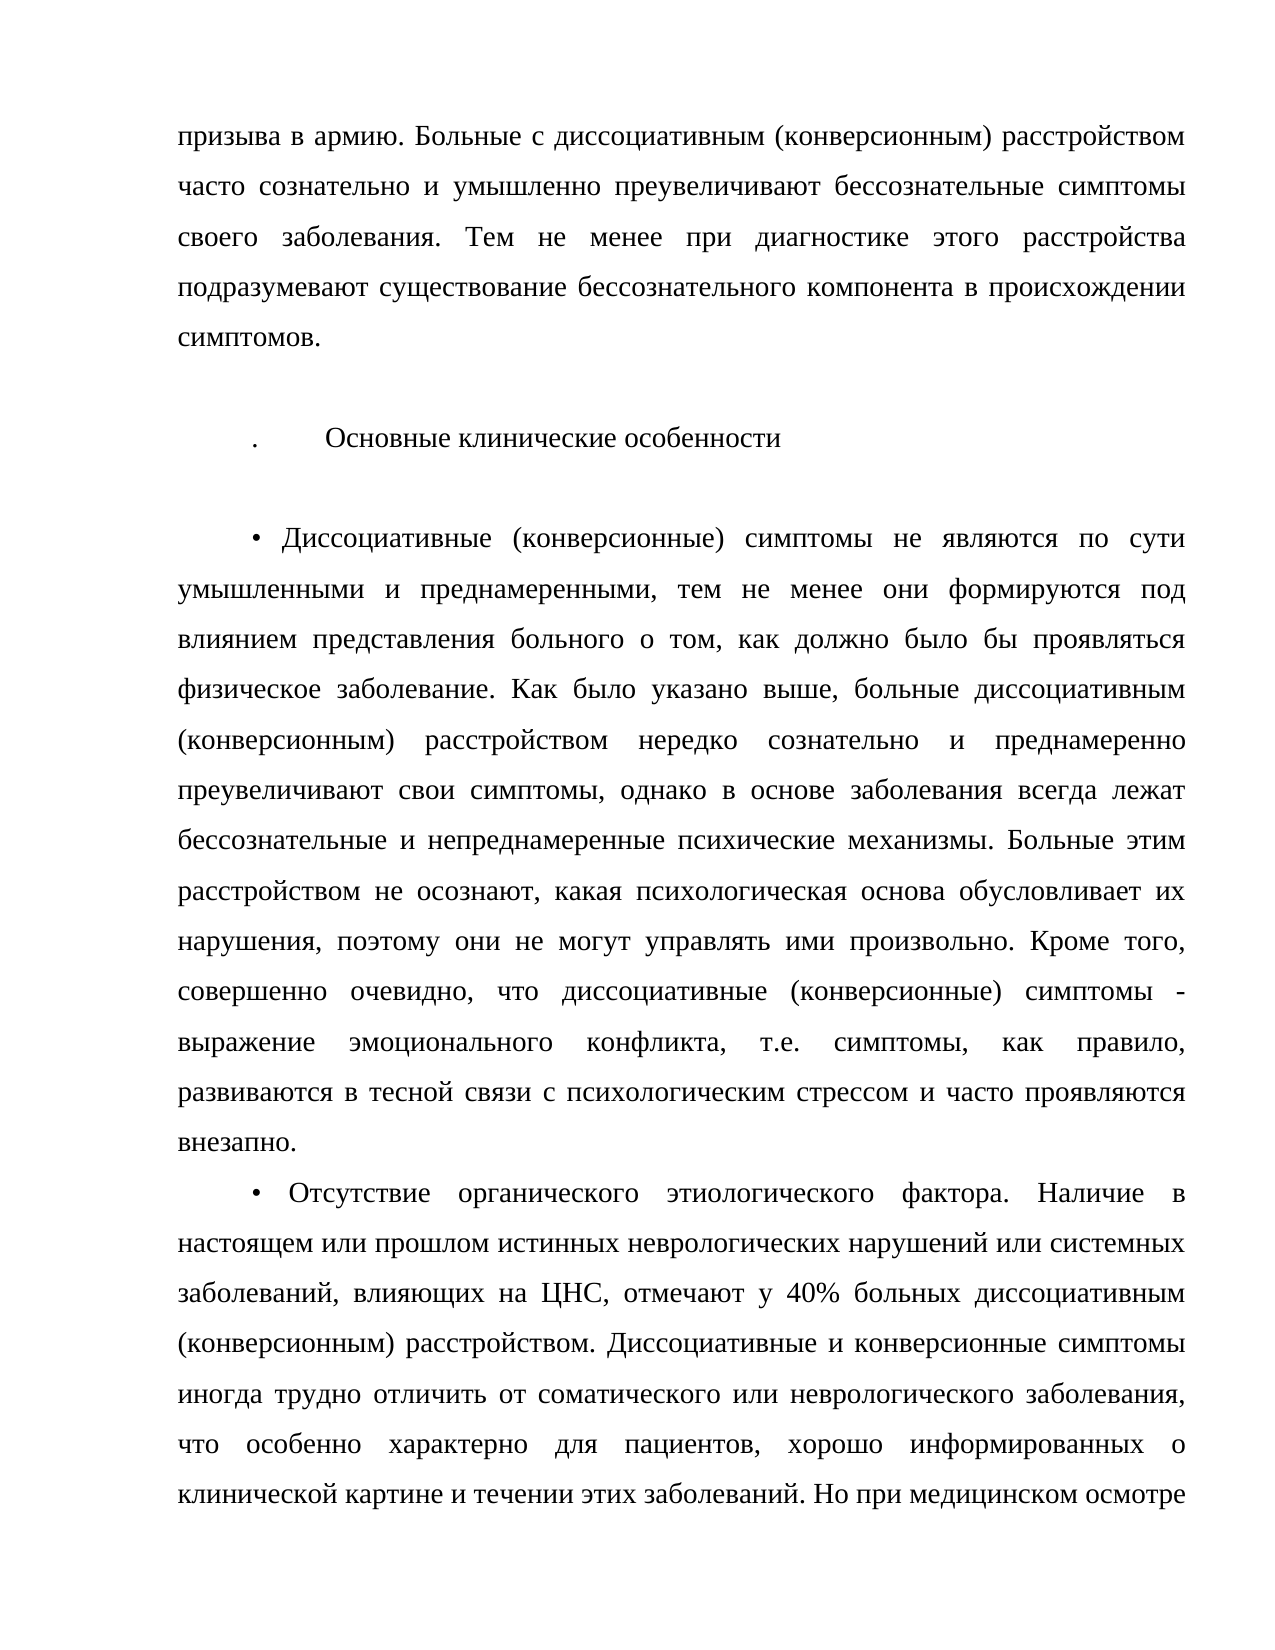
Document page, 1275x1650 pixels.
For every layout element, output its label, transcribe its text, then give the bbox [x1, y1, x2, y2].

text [177, 118, 1186, 353]
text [177, 1175, 1186, 1510]
text . Основные клинические особенности [177, 420, 1186, 453]
text • Диссоциативные (конверсионные) симптомы не являются по сути умышленными и преднамеренными, тем не менее они формируются под влиянием представления больного о том, как должно было бы проявляться физическое заболевание. Как было указано выше, больные диссоциативным (конверсионным) расстройством нередко сознательно и преднамеренно преувеличивают свои симптомы, однако в основе заболевания всегда лежат бессознательные и непреднамеренные психические механизмы. Больные этим расстройством не осознают, какая психологическая основа обусловливает их нарушения, поэтому они не могут управлять ими произвольно. Кроме того, совершенно очевидно, что диссоциативные (конверсионные) симптомы - выражение эмоционального конфликта, т.е. симптомы, как правило, развиваются в тесной связи с психологическим стрессом и часто проявляются внезапно. [177, 521, 1186, 1158]
